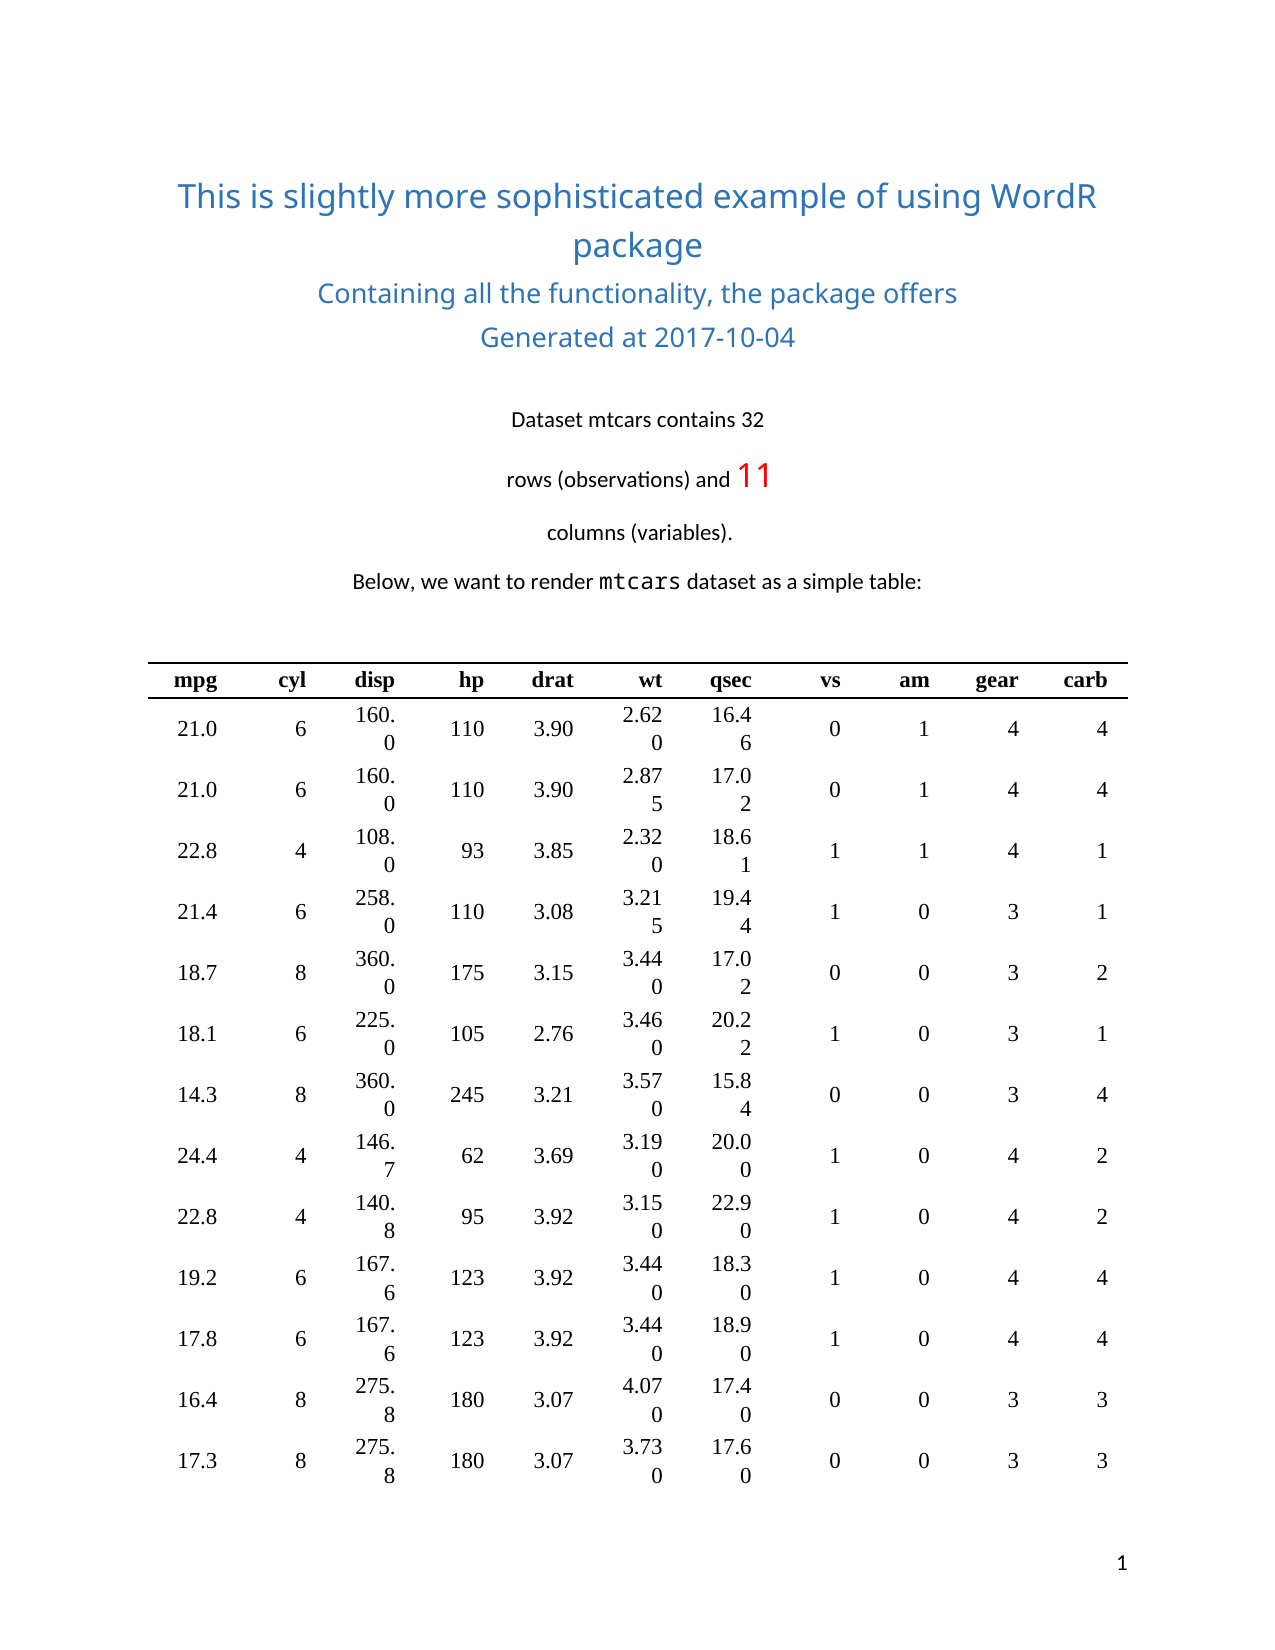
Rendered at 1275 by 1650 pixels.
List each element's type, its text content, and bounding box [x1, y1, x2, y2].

table_cell 1 [860, 821, 949, 882]
table_cell 0 [860, 1065, 949, 1126]
table_cell 110 [415, 699, 504, 760]
table_cell 17.3 [148, 1431, 237, 1492]
table_cell 21.0 [148, 760, 237, 821]
text Below, we want to render mtcars dataset as a simple table: [148, 565, 1127, 596]
table_cell 3.07 [504, 1431, 593, 1492]
table_cell 6 [237, 1309, 326, 1370]
table_cell 4 [237, 821, 326, 882]
table_cell 3 [949, 1065, 1038, 1126]
table_cell 4 [949, 1309, 1038, 1370]
table_cell 6 [237, 760, 326, 821]
table_cell 4 [1038, 1248, 1127, 1309]
table_cell 275.8 [326, 1431, 415, 1492]
table_cell 6 [237, 882, 326, 943]
table_cell 4 [949, 1187, 1038, 1248]
table_cell 21.0 [148, 699, 237, 760]
table_cell 6 [237, 1248, 326, 1309]
table_cell 0 [860, 1370, 949, 1431]
table_cell 1 [771, 1126, 860, 1187]
table_cell 1 [771, 882, 860, 943]
table_cell 3.570 [593, 1065, 682, 1126]
table_header gear [949, 664, 1038, 697]
table_cell 3.215 [593, 882, 682, 943]
table_cell 1 [1038, 821, 1127, 882]
table_cell 22.90 [682, 1187, 771, 1248]
table_cell 258.0 [326, 882, 415, 943]
table_cell 4 [1038, 760, 1127, 821]
table_cell 18.7 [148, 943, 237, 1004]
table_cell 0 [860, 1004, 949, 1065]
table_cell 0 [860, 1309, 949, 1370]
table_cell 62 [415, 1126, 504, 1187]
table_cell 18.61 [682, 821, 771, 882]
table_cell 95 [415, 1187, 504, 1248]
table_cell 8 [237, 1065, 326, 1126]
table_cell 0 [771, 1370, 860, 1431]
table_header wt [593, 664, 682, 697]
table_cell 3 [949, 943, 1038, 1004]
table_cell 8 [237, 1431, 326, 1492]
subtitle This is slightly more sophisticated example of using WordR package [148, 173, 1127, 267]
table_cell 3.15 [504, 943, 593, 1004]
table_cell 0 [860, 1431, 949, 1492]
table_cell 1 [1038, 1004, 1127, 1065]
table_cell 16.46 [682, 699, 771, 760]
table_cell 18.30 [682, 1248, 771, 1309]
table_cell 245 [415, 1065, 504, 1126]
table_cell 2 [1038, 943, 1127, 1004]
table_cell 17.40 [682, 1370, 771, 1431]
table_cell 16.4 [148, 1370, 237, 1431]
table_cell 4 [949, 1248, 1038, 1309]
table_cell 3.69 [504, 1126, 593, 1187]
table_cell 3 [949, 1370, 1038, 1431]
table_cell 2.320 [593, 821, 682, 882]
table_cell 3.08 [504, 882, 593, 943]
table_cell 160.0 [326, 699, 415, 760]
table_cell 180 [415, 1370, 504, 1431]
table_cell 108.0 [326, 821, 415, 882]
table_header drat [504, 664, 593, 697]
table_header hp [415, 664, 504, 697]
table_cell 17.02 [682, 943, 771, 1004]
table_cell 3 [949, 1004, 1038, 1065]
table_header carb [1038, 664, 1127, 697]
table_cell 360.0 [326, 943, 415, 1004]
table_cell 105 [415, 1004, 504, 1065]
table_cell 3 [949, 1431, 1038, 1492]
table_cell 3.85 [504, 821, 593, 882]
table_cell 3.90 [504, 760, 593, 821]
table_cell 1 [860, 699, 949, 760]
table_cell 1 [771, 821, 860, 882]
table_cell 110 [415, 882, 504, 943]
table_cell 17.60 [682, 1431, 771, 1492]
table_header disp [326, 664, 415, 697]
table_cell 360.0 [326, 1065, 415, 1126]
table_cell 15.84 [682, 1065, 771, 1126]
table_cell 4 [949, 1126, 1038, 1187]
table_cell 22.8 [148, 821, 237, 882]
table_cell 225.0 [326, 1004, 415, 1065]
table_cell 18.90 [682, 1309, 771, 1370]
table_cell 8 [237, 943, 326, 1004]
table_cell 140.8 [326, 1187, 415, 1248]
table_cell 0 [860, 943, 949, 1004]
table_cell 123 [415, 1248, 504, 1309]
table_cell 4 [949, 699, 1038, 760]
table_cell 3.460 [593, 1004, 682, 1065]
table_cell 1 [771, 1187, 860, 1248]
text Dataset mtcars contains 32 [148, 405, 1127, 433]
table_cell 20.00 [682, 1126, 771, 1187]
table_cell 6 [237, 699, 326, 760]
table_cell 0 [860, 1248, 949, 1309]
table_cell 3 [1038, 1431, 1127, 1492]
table_cell 146.7 [326, 1126, 415, 1187]
table_cell 3.150 [593, 1187, 682, 1248]
table_cell 167.6 [326, 1248, 415, 1309]
table_cell 3.21 [504, 1065, 593, 1126]
table_cell 0 [771, 943, 860, 1004]
table_cell 19.44 [682, 882, 771, 943]
table_cell 4 [949, 821, 1038, 882]
table_cell 3.92 [504, 1187, 593, 1248]
table_header cyl [237, 664, 326, 697]
table_cell 1 [1038, 882, 1127, 943]
table_cell 3.440 [593, 1309, 682, 1370]
table_cell 175 [415, 943, 504, 1004]
table_cell 3.440 [593, 943, 682, 1004]
table_cell 180 [415, 1431, 504, 1492]
table_cell 8 [237, 1370, 326, 1431]
table_cell 4.070 [593, 1370, 682, 1431]
table_cell 4 [1038, 1065, 1127, 1126]
table_cell 167.6 [326, 1309, 415, 1370]
table_cell 2 [1038, 1187, 1127, 1248]
table_cell 160.0 [326, 760, 415, 821]
table_cell 2.76 [504, 1004, 593, 1065]
table_cell 19.2 [148, 1248, 237, 1309]
text columns (variables). [148, 518, 1127, 546]
table_cell 3.730 [593, 1431, 682, 1492]
table_cell 2.875 [593, 760, 682, 821]
table_cell 4 [949, 760, 1038, 821]
table_cell 24.4 [148, 1126, 237, 1187]
table_header mpg [148, 664, 237, 697]
table_cell 14.3 [148, 1065, 237, 1126]
table_cell 0 [771, 1431, 860, 1492]
table_cell 20.22 [682, 1004, 771, 1065]
table_cell 3.92 [504, 1248, 593, 1309]
subtitle Generated at 2017-10-04 [148, 319, 1127, 356]
subtitle Containing all the functionality, the package offers [148, 275, 1127, 312]
table_cell 0 [771, 760, 860, 821]
table_cell 3.90 [504, 699, 593, 760]
table_header am [860, 664, 949, 697]
table_cell 1 [771, 1248, 860, 1309]
table_cell 18.1 [148, 1004, 237, 1065]
table_cell 22.8 [148, 1187, 237, 1248]
table_cell 4 [237, 1126, 326, 1187]
table_cell 3.440 [593, 1248, 682, 1309]
table_cell 17.8 [148, 1309, 237, 1370]
table_cell 4 [1038, 699, 1127, 760]
table_cell 3 [949, 882, 1038, 943]
table_cell 17.02 [682, 760, 771, 821]
table_cell 0 [771, 1065, 860, 1126]
text rows (observations) and 11 [148, 452, 1127, 498]
table_cell 93 [415, 821, 504, 882]
table_cell 0 [860, 1126, 949, 1187]
table_cell 6 [237, 1004, 326, 1065]
table_cell 1 [771, 1004, 860, 1065]
table_cell 275.8 [326, 1370, 415, 1431]
table_cell 2.620 [593, 699, 682, 760]
table_header qsec [682, 664, 771, 697]
table_cell 2 [1038, 1126, 1127, 1187]
table_cell 4 [1038, 1309, 1127, 1370]
table_cell 1 [771, 1309, 860, 1370]
table_cell 3.07 [504, 1370, 593, 1431]
table_cell 110 [415, 760, 504, 821]
table_header vs [771, 664, 860, 697]
table_cell 21.4 [148, 882, 237, 943]
table_cell 1 [860, 760, 949, 821]
table_cell 123 [415, 1309, 504, 1370]
table_cell 0 [860, 882, 949, 943]
table_cell 3.190 [593, 1126, 682, 1187]
table_cell 0 [771, 699, 860, 760]
table_cell 3 [1038, 1370, 1127, 1431]
table_cell 0 [860, 1187, 949, 1248]
table_cell 3.92 [504, 1309, 593, 1370]
table_cell 4 [237, 1187, 326, 1248]
